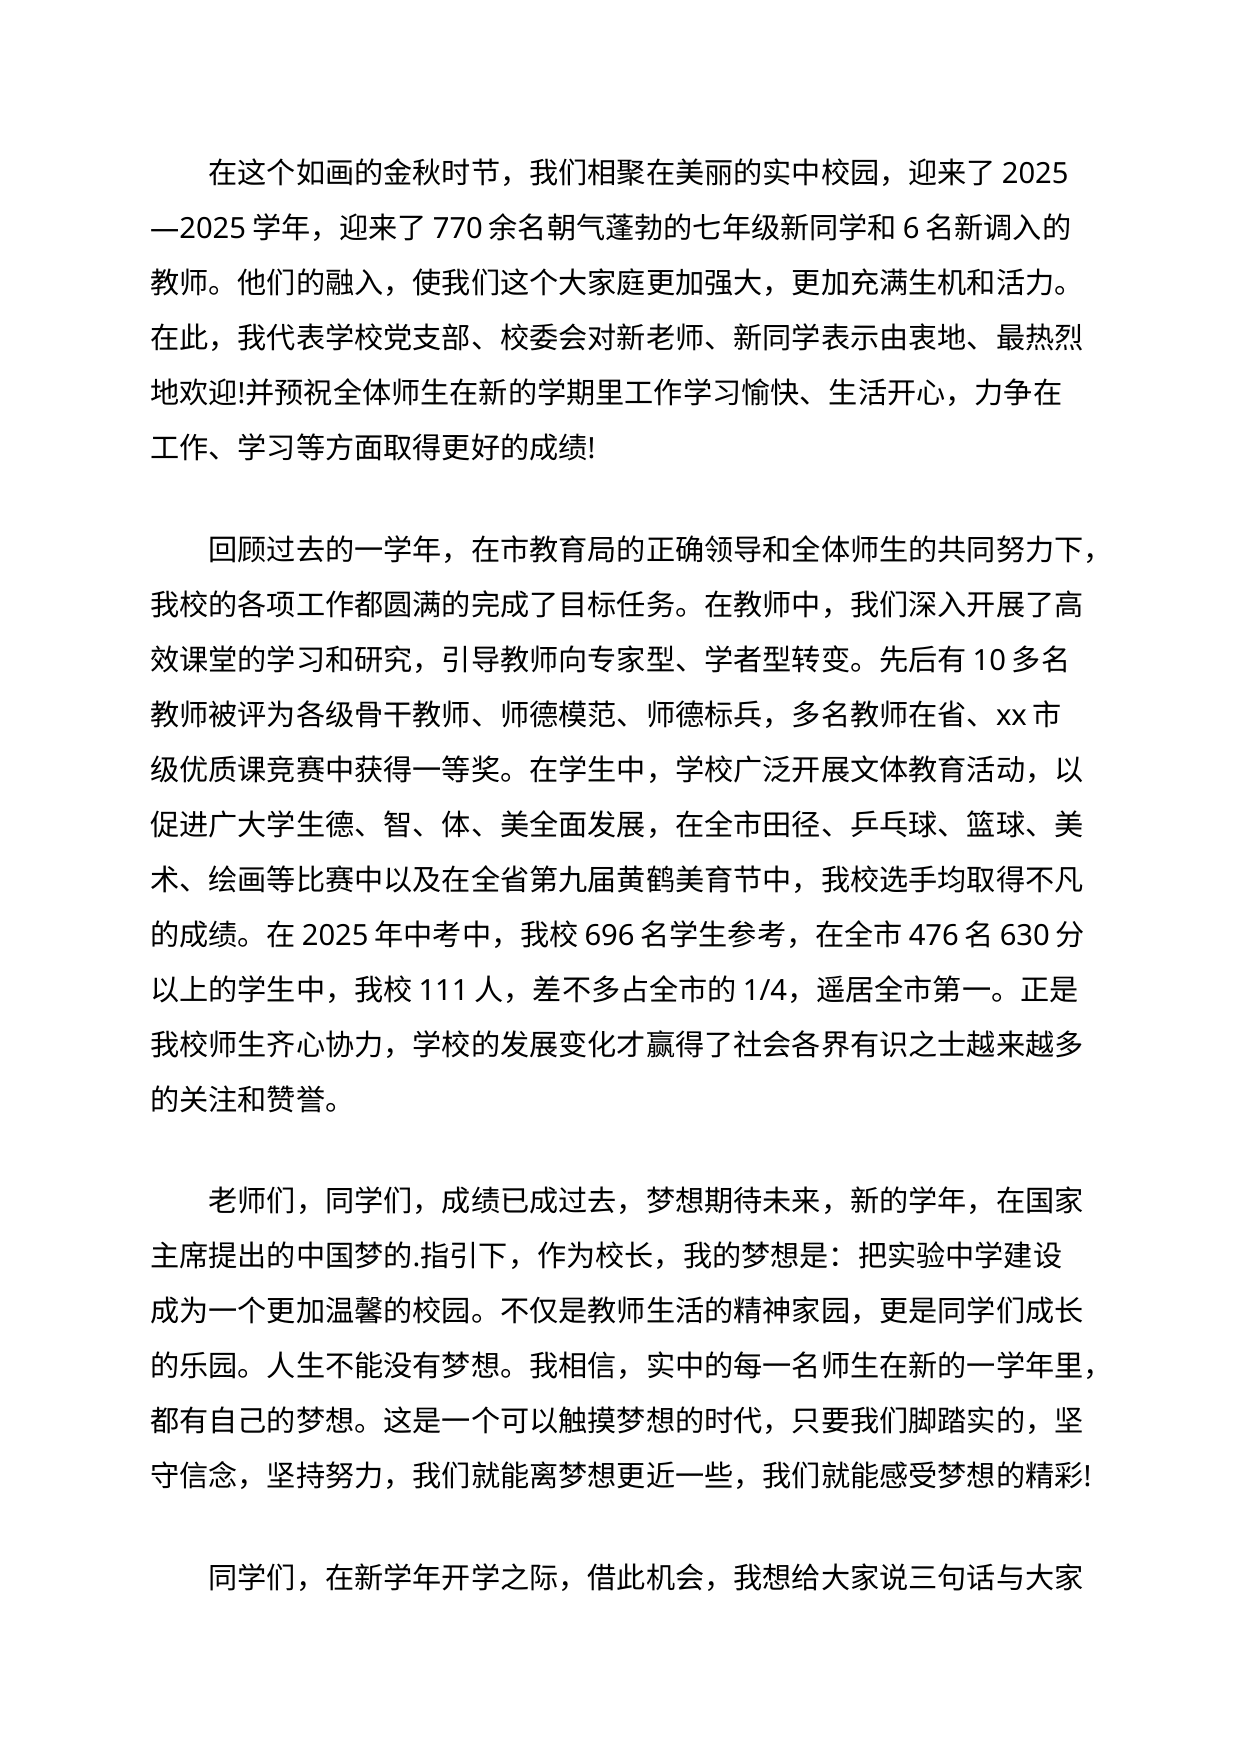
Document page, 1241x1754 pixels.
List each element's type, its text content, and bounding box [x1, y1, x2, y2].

text 在这个如画的金秋时节，我们相聚在美丽的实中校园，迎来了2025—2025学年，迎来了770余名朝气蓬勃的七年级新同学和6名新调入的教师。他们的融入，使我们这个大家庭更加强大，更加充满生机和活力。在此，我代表学校党支部、校委会对新老师、新同学表示由衷地、最热烈地欢迎!并预祝全体师生在新的学期里工作学习愉快、生活开心，力争在工作、学习等方面取得更好的成绩! [150, 150, 1090, 467]
text 回顾过去的一学年，在市教育局的正确领导和全体师生的共同努力下，我校的各项工作都圆满的完成了目标任务。在教师中，我们深入开展了高效课堂的学习和研究，引导教师向专家型、学者型转变。先后有10多名教师被评为各级骨干教师、师德模范、师德标兵，多名教师在省、xx市级优质课竞赛中获得一等奖。在学生中，学校广泛开展文体教育活动，以促进广大学生德、智、体、美全面发展，在全市田径、乒乓球、篮球、美术、绘画等比赛中以及在全省第九届黄鹤美育节中，我校选手均取得不凡的成绩。在2025年中考中，我校696名学生参考，在全市476名630分以上的学生中，我校111人，差不多占全市的1/4，遥居全市第一。正是我校师生齐心协力，学校的发展变化才赢得了社会各界有识之士越来越多的关注和赞誉。 [150, 527, 1090, 1118]
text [150, 1554, 1090, 1597]
text 老师们，同学们，成绩已成过去，梦想期待未来，新的学年，在国家主席提出的中国梦的.指引下，作为校长，我的梦想是：把实验中学建设成为一个更加温馨的校园。不仅是教师生活的精神家园，更是同学们成长的乐园。人生不能没有梦想。我相信，实中的每一名师生在新的一学年里，都有自己的梦想。这是一个可以触摸梦想的时代，只要我们脚踏实的，坚守信念，坚持努力，我们就能离梦想更近一些，我们就能感受梦想的精彩! [150, 1178, 1090, 1495]
